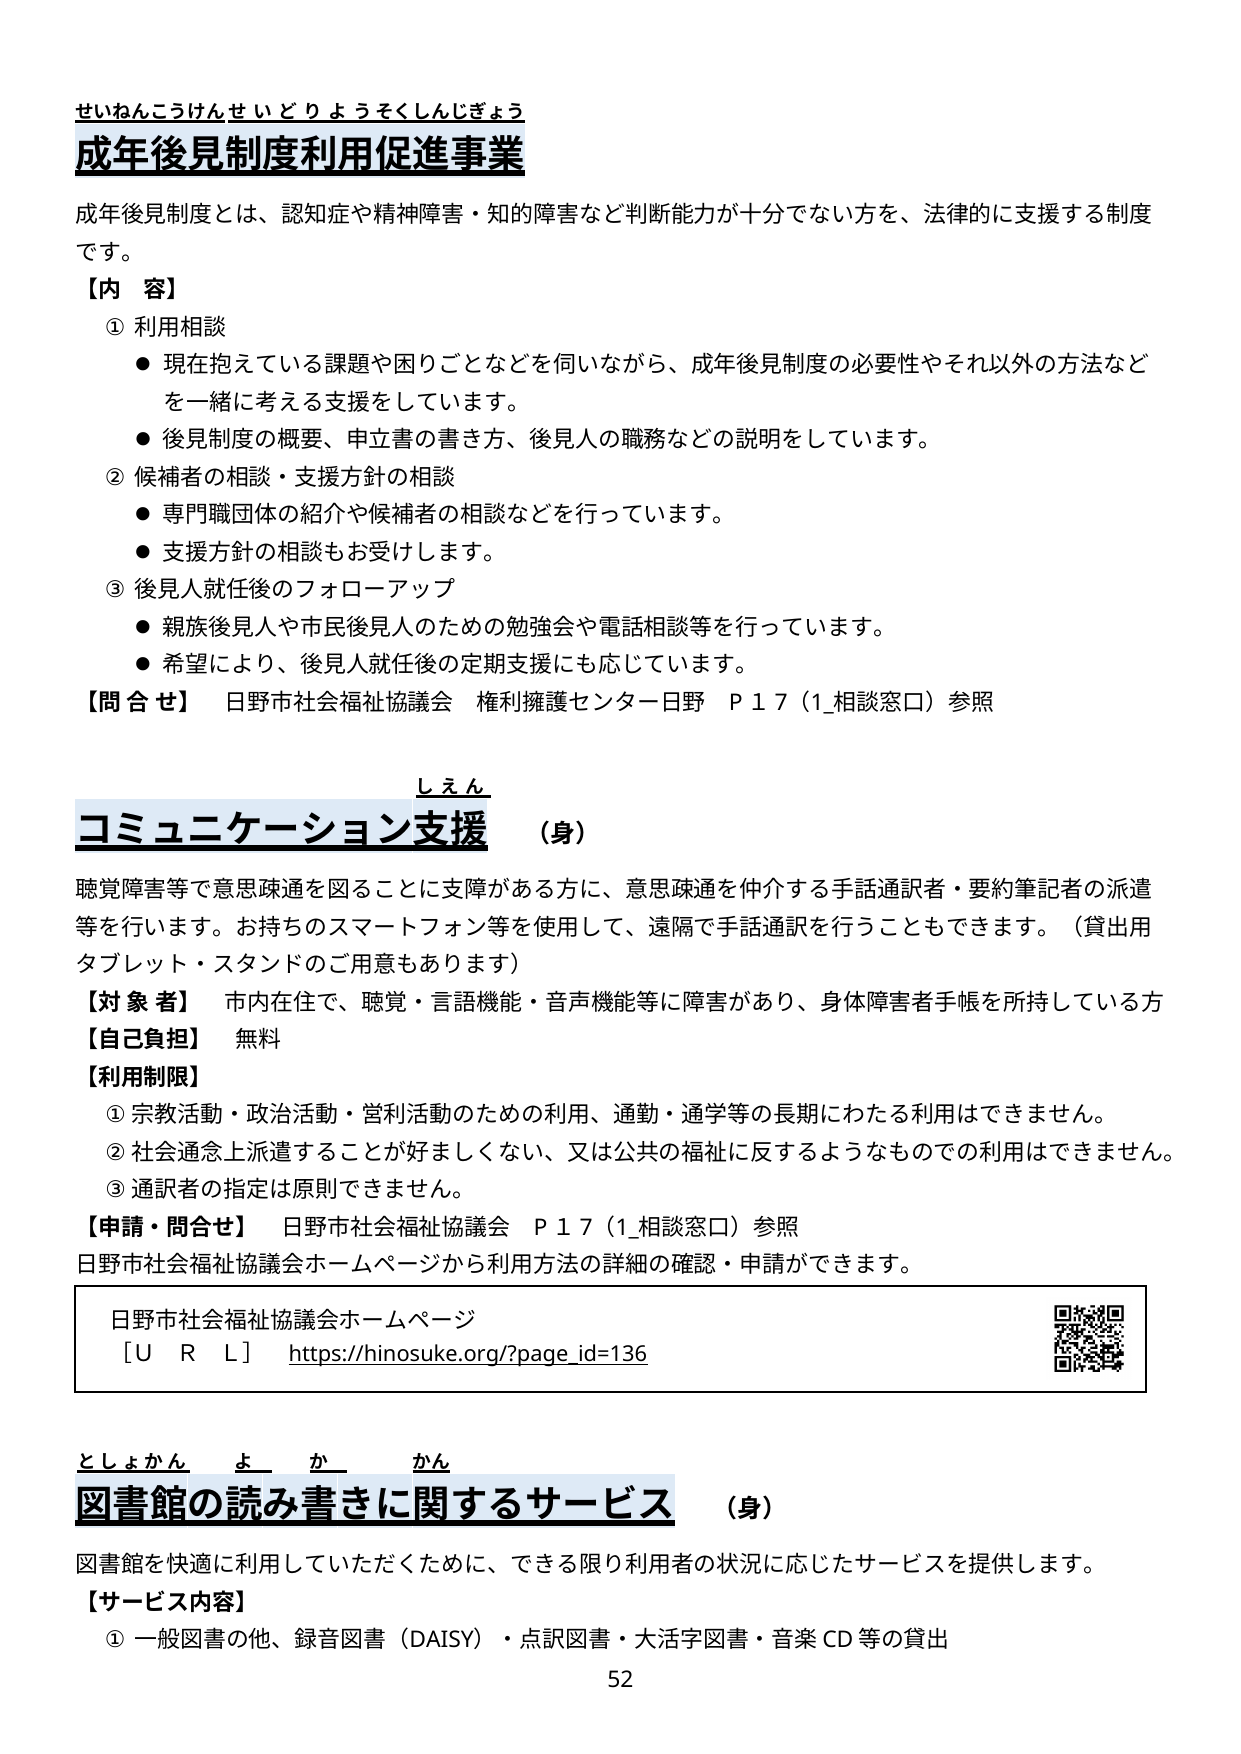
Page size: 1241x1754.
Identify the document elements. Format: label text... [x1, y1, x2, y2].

text のみきにするサービス （身） [75, 1431, 1165, 1544]
text 【自己負担】 無料 [75, 1019, 1165, 1056]
list 専門職団体の紹介や候補者の相談などを行っています。 [134, 494, 1165, 531]
list 後見制度の概要、申立書の書き方、後見人の職務などの説明をしています。 [134, 419, 1165, 456]
list 支援方針の相談もお受けします。 [134, 531, 1165, 569]
list 通訳者の指定は原則できません。 [105, 1169, 1165, 1206]
list 社会通念上派遣することが好ましくない、又は公共の福祉に反するようなものでの利用はできません。 [105, 1131, 1165, 1169]
text 【対象者】 市内在住で、聴覚・言語機能・音声機能等に障害があり、身体障害者手帳を所持している方 [75, 981, 1165, 1019]
list 一般図書の他、録音図書（DAISY）・点訳図書・大活字図書・音楽CD等の貸出 [104, 1619, 1165, 1656]
list 現在抱えている課題や困りごとなどを伺いながら、成年後見制度の必要性やそれ以外の方法などを一緒に考える支援をしています。 [134, 344, 1165, 419]
picture [1046, 1297, 1132, 1380]
list 希望により、後見人就任後の定期支援にも応じています。 [134, 644, 1165, 681]
list 親族後見人や市民後見人のための勉強会や電話相談等を行っています。 [134, 606, 1165, 644]
list 宗教活動・政治活動・営利活動のための利用、通勤・通学等の長期にわたる利用はできません。 [105, 1094, 1165, 1131]
text 【サービス内容】 [75, 1581, 1165, 1619]
text 日野市社会福祉協議会ホームページから利用方法の詳細の確認・申請ができます。 [75, 1244, 1165, 1281]
text 【問合せ】 日野市社会福祉協議会 権利擁護センター日野 P１7（1_相談窓口）参照 [75, 681, 1165, 719]
text 【内容】 [75, 269, 1165, 306]
text 【申請・問合せ】 日野市社会福祉協議会 P１7（1_相談窓口）参照 [75, 1206, 1165, 1244]
text 【利用制限】 [75, 1056, 1165, 1094]
text 図書館を快適に利用していただくために、できる限り利用者の状況に応じたサービスを提供します。 [75, 1544, 1165, 1581]
list 利用相談 [104, 306, 1165, 344]
list 候補者の相談・支援方針の相談 [104, 456, 1165, 494]
text 聴覚障害等で意思疎通を図ることに支障がある方に、意思疎通を仲介する手話通訳者・要約筆記者の派遣等を行います。お持ちのスマートフォン等を使用して、遠隔で手話通訳を行うこともできます。（貸出用タブレット・スタンドのご用意もあります） [75, 869, 1165, 981]
text 成年後見制度とは、認知症や精神障害・知的障害など判断能力が十分でない方を、法律的に支援する制度です。 [75, 194, 1165, 269]
text コミュニケーション （身） [75, 756, 1165, 869]
list 後見人就任後のフォローアップ [104, 569, 1165, 606]
